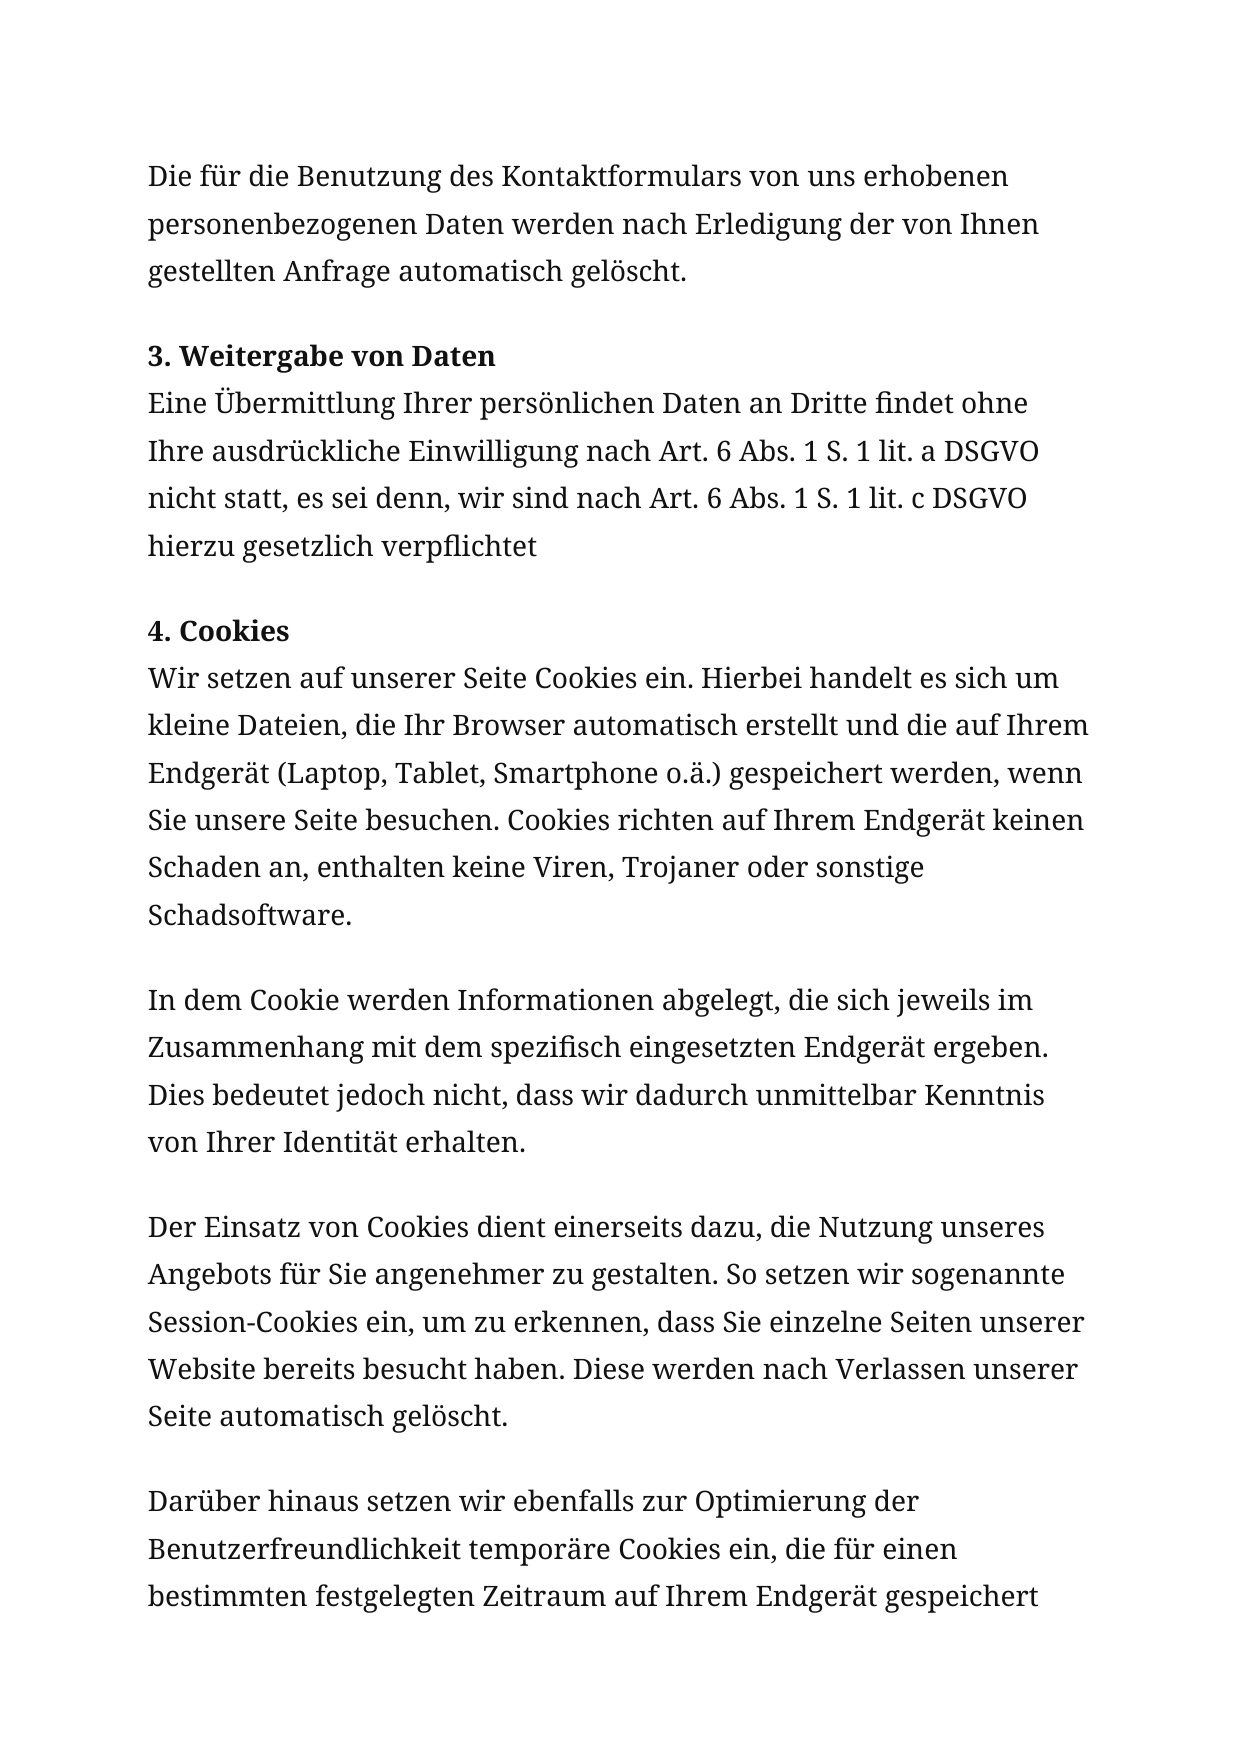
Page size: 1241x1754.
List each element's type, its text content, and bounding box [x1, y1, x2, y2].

text Wir setzen auf unserer Seite Cookies ein. Hierbei handelt es sich um kleine Dateien, die Ihr Browser automatisch erstellt und die auf Ihrem Endgerät (Laptop, Tablet, Smartphone o.ä.) gespeichert werden, wenn Sie unsere Seite besuchen. Cookies richten auf Ihrem Endgerät keinen Schaden an, enthalten keine Viren, Trojaner oder sonstige Schadsoftware. [148, 649, 1093, 933]
text 3. Weitergabe von Daten [148, 327, 1093, 375]
text 4. Cookies [148, 602, 1093, 649]
text In dem Cookie werden Informationen abgelegt, die sich jeweils im Zusammenhang mit dem spezifisch eingesetzten Endgerät ergeben. Dies bedeutet jedoch nicht, dass wir dadurch unmittelbar Kenntnis von Ihrer Identität erhalten. [148, 971, 1093, 1161]
text Der Einsatz von Cookies dient einerseits dazu, die Nutzung unseres Angebots für Sie angenehmer zu gestalten. So setzen wir sogenannte Session-Cookies ein, um zu erkennen, dass Sie einzelne Seiten unserer Website bereits besucht haben. Diese werden nach Verlassen unserer Seite automatisch gelöscht. [148, 1198, 1093, 1435]
text Die für die Benutzung des Kontaktformulars von uns erhobenen personenbezogenen Daten werden nach Erledigung der von Ihnen gestellten Anfrage automatisch gelöscht. [148, 148, 1093, 290]
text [148, 1473, 1093, 1615]
text Eine Übermittlung Ihrer persönlichen Daten an Dritte findet ohne Ihre ausdrückliche Einwilligung nach Art. 6 Abs. 1 S. 1 lit. a DSGVO nicht statt, es sei denn, wir sind nach Art. 6 Abs. 1 S. 1 lit. c DSGVO hierzu gesetzlich verpflichtet [148, 375, 1093, 564]
